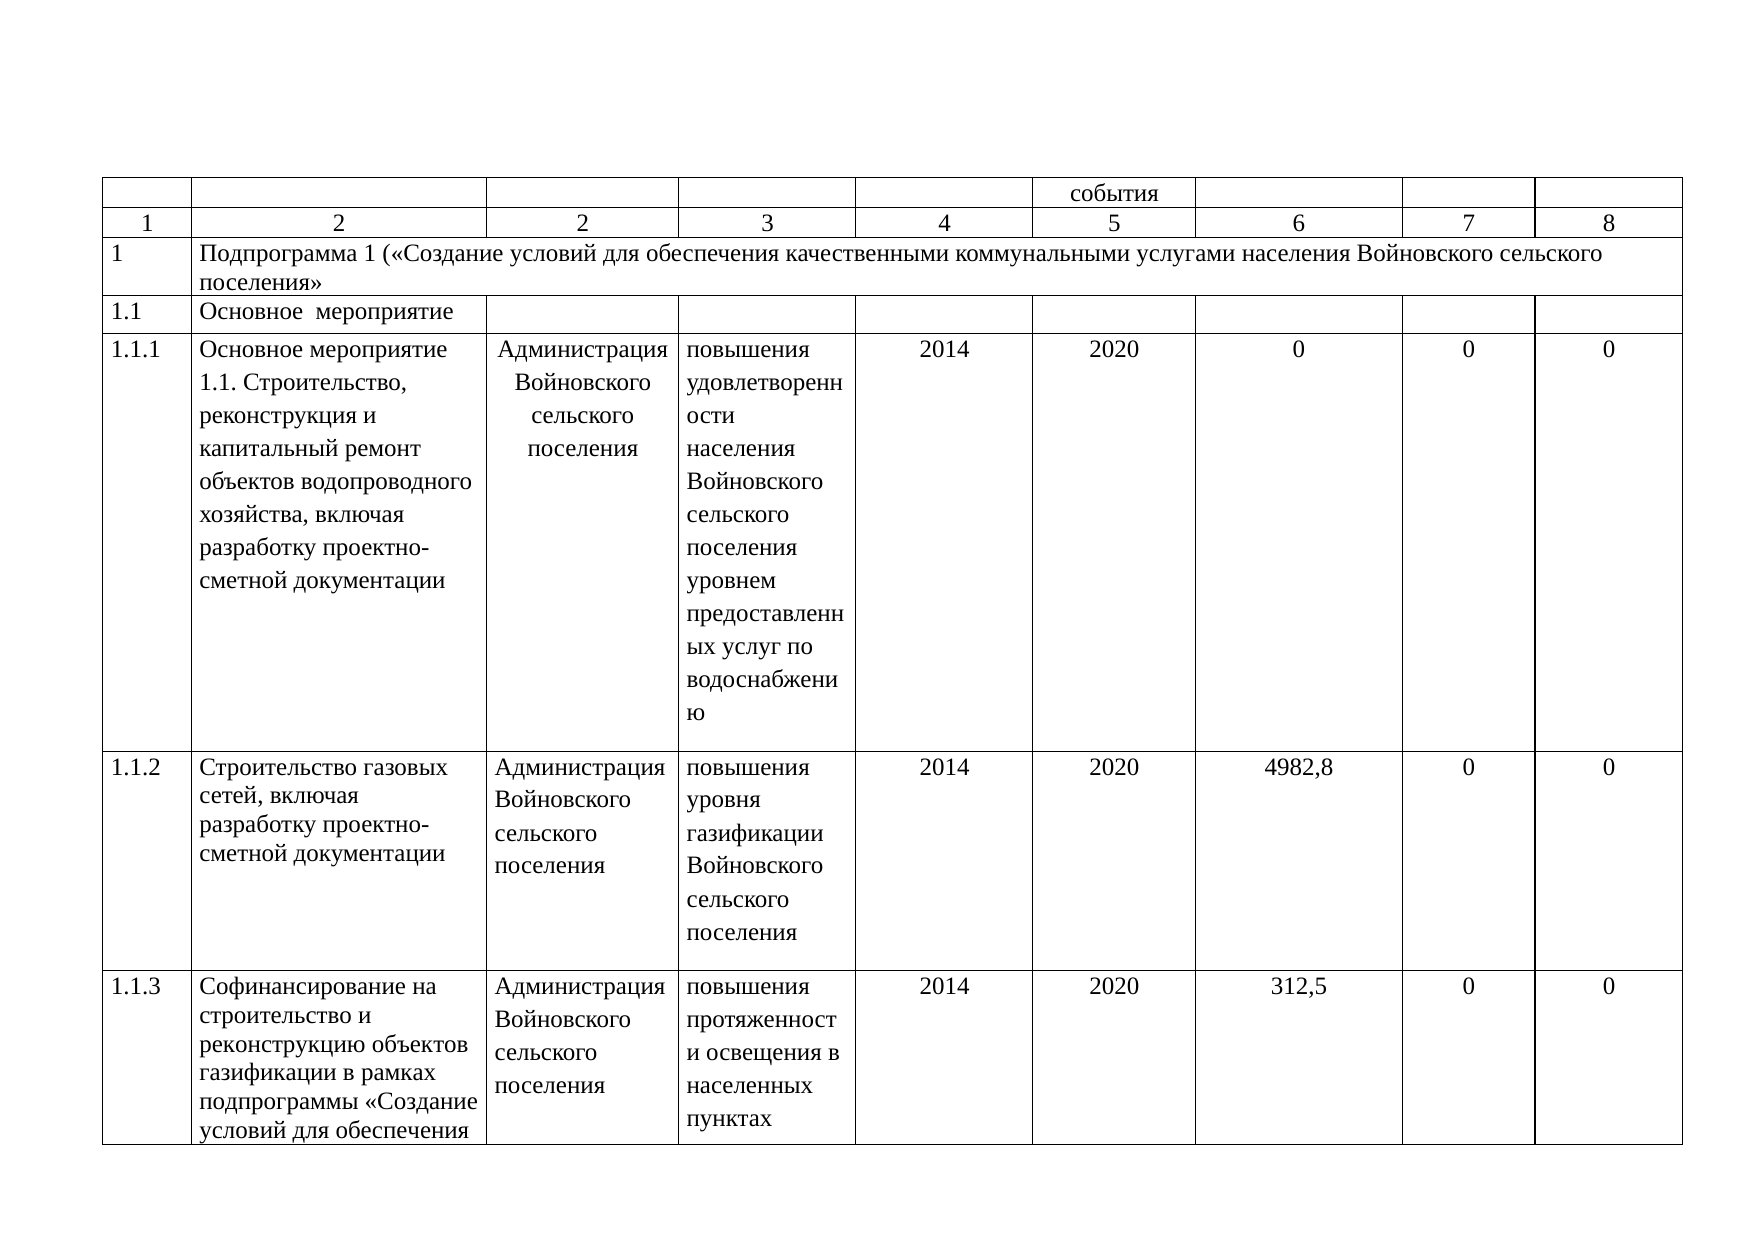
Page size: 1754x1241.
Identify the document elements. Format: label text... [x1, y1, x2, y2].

table_cell 2014 [856, 971, 1032, 1144]
table_cell [1403, 296, 1534, 333]
table_cell 2014 [856, 752, 1032, 970]
table_cell 2020 [1033, 334, 1195, 751]
table_cell [1033, 296, 1195, 333]
table_cell повышения удовлетворенности населения Войновского сельского поселения уровнем предоставленных услуг по водоснабжению [679, 334, 855, 751]
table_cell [1403, 178, 1534, 207]
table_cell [1196, 178, 1402, 207]
table_cell Администрация Войновского сельского поселения [487, 752, 678, 970]
table_cell Основное мероприятие 1.1. Строительство, реконструкция и капитальный ремонт объектов водопроводного хозяйства, включая разработку проектно-сметной документации [192, 334, 486, 751]
table_cell 3 [679, 208, 855, 237]
table_cell [679, 296, 855, 333]
table_cell [856, 296, 1032, 333]
table_cell 2020 [1033, 752, 1195, 970]
table_cell 0 [1403, 334, 1534, 751]
table_cell Основное мероприятие [192, 296, 486, 333]
table_cell 1 [103, 208, 191, 237]
table_cell повышения уровня газификации Войновского сельского поселения [679, 752, 855, 970]
table_cell [487, 296, 678, 333]
table_cell 5 [1033, 208, 1195, 237]
table_cell 0 [1403, 752, 1534, 970]
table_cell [679, 971, 855, 1144]
table_cell Строительство газовых сетей, включая разработку проектно-сметной документации [192, 752, 486, 970]
table_cell 1 [103, 238, 191, 295]
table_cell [192, 971, 486, 1144]
table_cell 8 [1536, 208, 1682, 237]
table_cell 0 [1536, 752, 1682, 970]
table_cell 1.1.2 [103, 752, 191, 970]
table_cell 1.1.1 [103, 334, 191, 751]
table_cell 1.1.3 [103, 971, 191, 1144]
table_cell [1536, 296, 1682, 333]
table_cell 2020 [1033, 971, 1195, 1144]
table_cell 0 [1536, 334, 1682, 751]
table_cell 6 [1196, 208, 1402, 237]
table_cell 2 [487, 208, 678, 237]
table_cell 1.1 [103, 296, 191, 333]
table_cell Администрация Войновского сельского поселения [487, 334, 678, 751]
table_cell 4982,8 [1196, 752, 1402, 970]
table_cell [487, 971, 678, 1144]
table_cell 0 [1403, 971, 1534, 1144]
table_cell 0 [1536, 971, 1682, 1144]
table_cell 2 [192, 208, 486, 237]
table_cell Подпрограмма 1 («Создание условий для обеспечения качественными коммунальными услугами населения Войновского сельского поселения» [192, 238, 1682, 295]
table_cell 4 [856, 208, 1032, 237]
table_cell 7 [1403, 208, 1534, 237]
table_cell 312,5 [1196, 971, 1402, 1144]
table_cell [1196, 296, 1402, 333]
table_cell 0 [1196, 334, 1402, 751]
table_cell 2014 [856, 334, 1032, 751]
